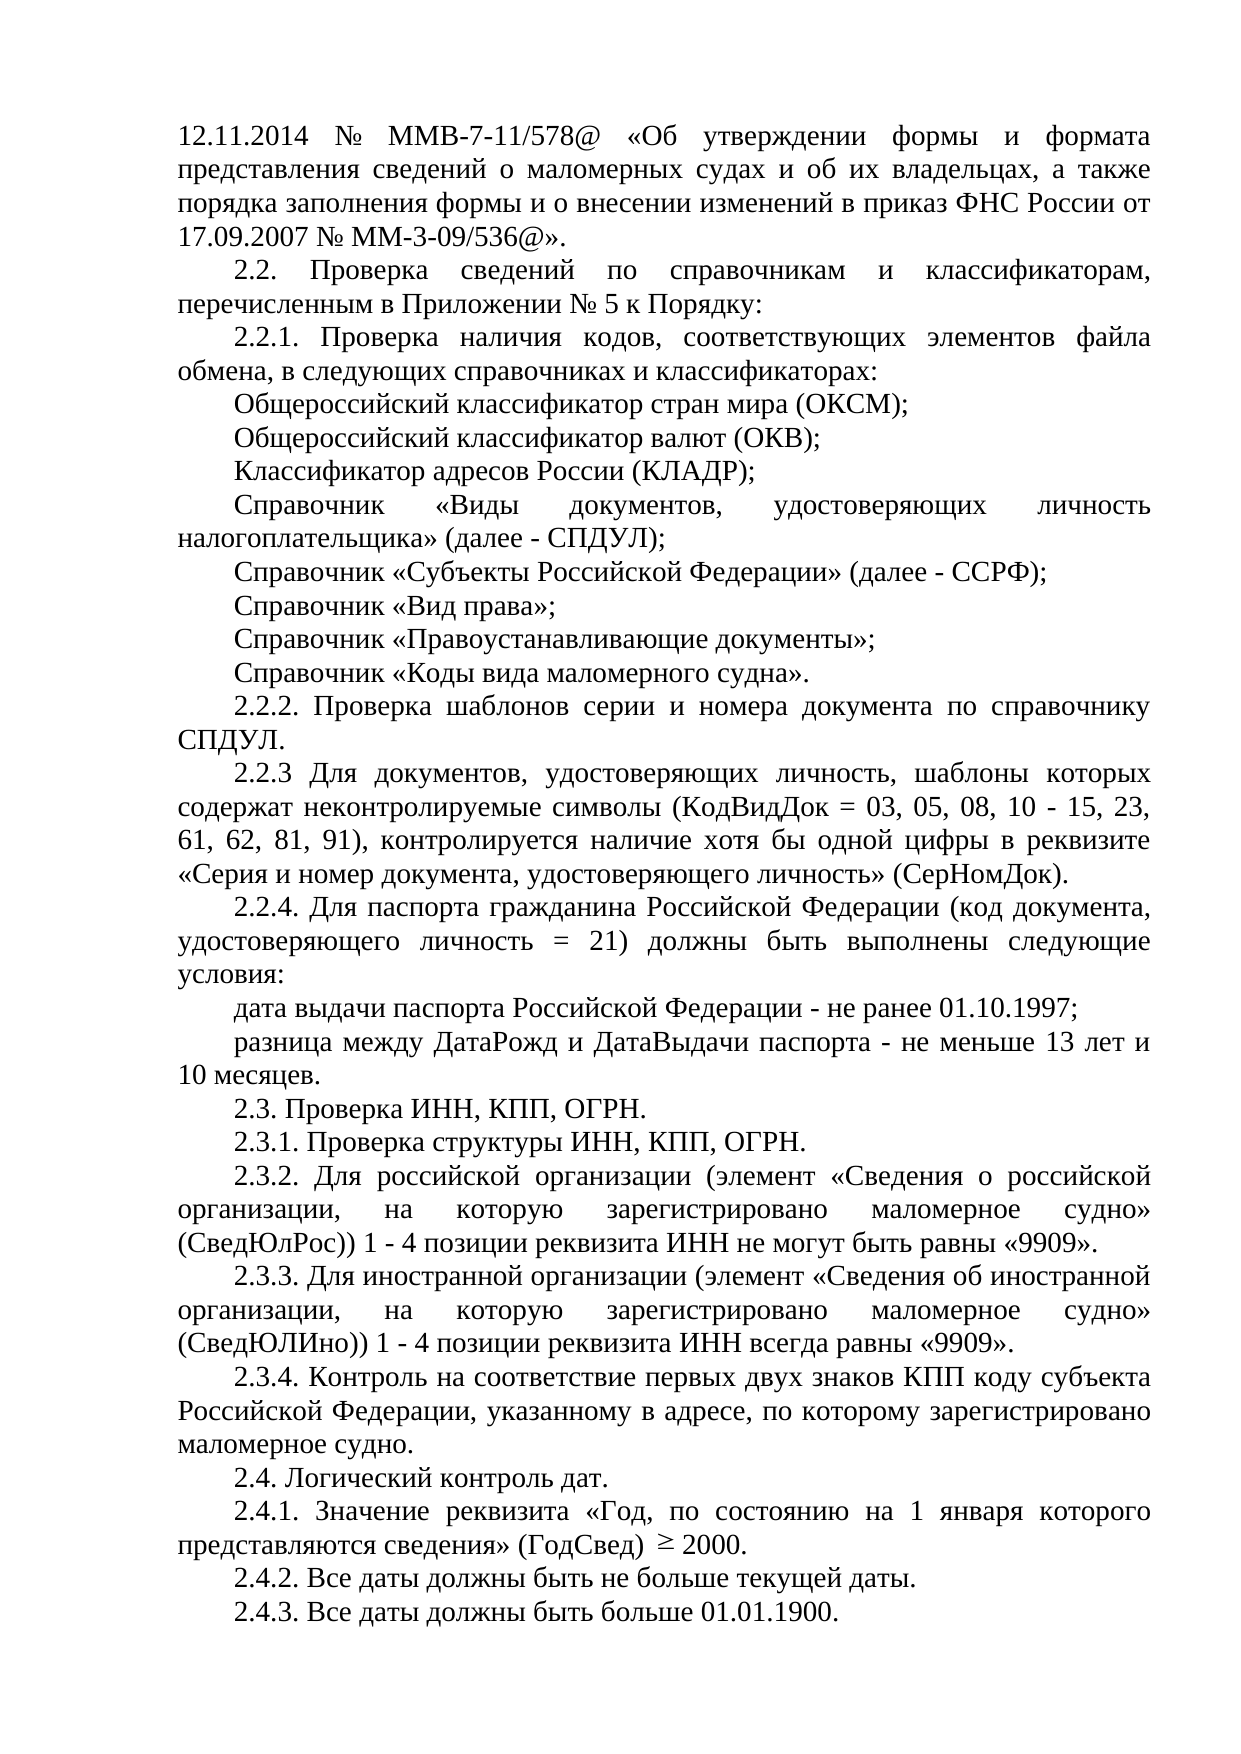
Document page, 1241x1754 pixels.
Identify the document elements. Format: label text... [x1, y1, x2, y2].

text Справочник «Коды вида маломерного судна». [177, 655, 1152, 688]
text Общероссийский классификатор валют (ОКВ); [177, 420, 1152, 453]
text разница между ДатаРожд и ДатаВыдачи паспорта - не меньше 13 лет и 10 месяцев. [177, 1024, 1152, 1091]
text 2.4.1. Значение реквизита «Год, по состоянию на 1 января которого представляются сведения» (ГодСвед) 2000. [177, 1493, 1152, 1560]
text Общероссийский классификатор стран мира (ОКСМ); [177, 386, 1152, 420]
text 2.3.4. Контроль на соответствие первых двух знаков КПП коду субъекта Российской Федерации, указанному в адресе, по которому зарегистрировано маломерное судно. [177, 1359, 1152, 1460]
text Справочник «Правоустанавливающие документы»; [177, 621, 1152, 655]
text 2.2.2. Проверка шаблонов серии и номера документа по справочнику СПДУЛ. [177, 688, 1152, 755]
text 2.2. Проверка сведений по справочникам и классификаторам, перечисленным в Приложении № 5 к Порядку: [177, 252, 1152, 319]
text Справочник «Субъекты Российской Федерации» (далее - ССРФ); [177, 554, 1152, 588]
text Справочник «Вид права»; [177, 588, 1152, 621]
text 2.4.2. Все даты должны быть не больше текущей даты. [177, 1560, 1152, 1594]
text Классификатор адресов России (КЛАДР); [177, 453, 1152, 487]
text 2.2.3 Для документов, удостоверяющих личность, шаблоны которых содержат неконтролируемые символы (КодВидДок = 03, 05, 08, 10 - 15, 23, 61, 62, 81, 91), контролируется наличие хотя бы одной цифры в реквизите «Серия и номер документа, удостоверяющего личность» (СерНомДок). [177, 755, 1152, 889]
text 2.3.2. Для российской организации (элемент «Сведения о российской организации, на которую зарегистрировано маломерное судно» (СведЮлРос)) 1 - 4 позиции реквизита ИНН не могут быть равны «9909». [177, 1158, 1152, 1258]
text 2.2.4. Для паспорта гражданина Российской Федерации (код документа, удостоверяющего личность = 21) должны быть выполнены следующие условия: [177, 889, 1152, 990]
text 2.3.3. Для иностранной организации (элемент «Сведения об иностранной организации, на которую зарегистрировано маломерное судно» (СведЮЛИно)) 1 - 4 позиции реквизита ИНН всегда равны «9909». [177, 1258, 1152, 1359]
text 2.3. Проверка ИНН, КПП, ОГРН. [177, 1091, 1152, 1124]
text 2.3.1. Проверка структуры ИНН, КПП, ОГРН. [177, 1124, 1152, 1158]
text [177, 118, 1152, 252]
text 2.4. Логический контроль дат. [177, 1460, 1152, 1493]
text Справочник «Виды документов, удостоверяющих личность налогоплательщика» (далее - СПДУЛ); [177, 487, 1152, 554]
text дата выдачи паспорта Российской Федерации - не ранее 01.10.1997; [177, 990, 1152, 1024]
text 2.2.1. Проверка наличия кодов, соответствующих элементов файла обмена, в следующих справочниках и классификаторах: [177, 319, 1152, 386]
text 2.4.3. Все даты должны быть больше 01.01.1900. [177, 1594, 1152, 1627]
